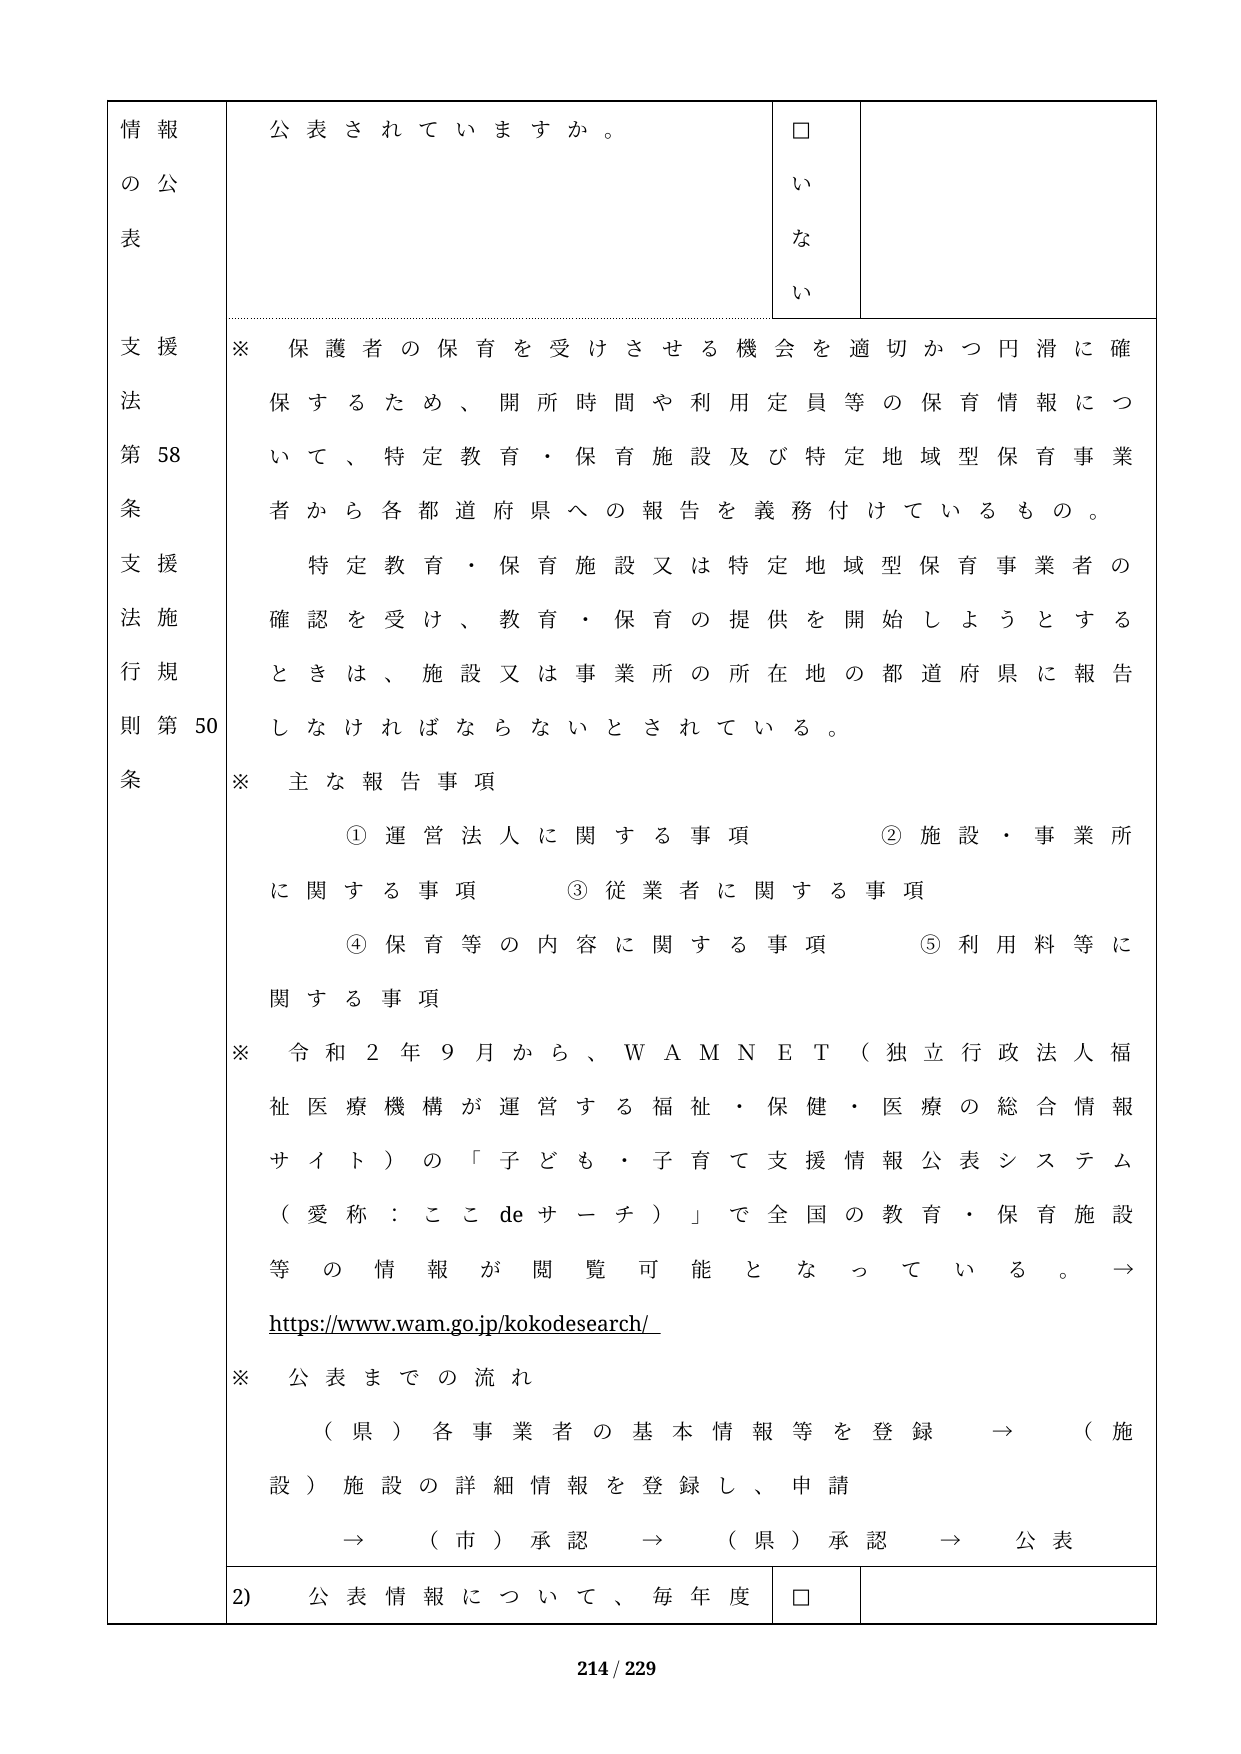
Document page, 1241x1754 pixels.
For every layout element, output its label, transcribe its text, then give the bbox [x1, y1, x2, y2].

table_cell [861, 102, 1156, 318]
table_cell [861, 1567, 1156, 1622]
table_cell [227, 1567, 772, 1622]
table_cell □いる □いない [773, 1567, 860, 1622]
table_cell ※ 保護者の保育を受けさせる機会を適切かつ円滑に確保するため、開所時間や利用定員等の保育情報について、特定教育・保育施設及び特定地域型保育事業者から各都道府県への報告を義務付けているもの。 特定教育・保育施設又は特定地域型保育事業者の確認を受け、教育・保育の提供を開始しようとするときは、施設又は事業所の所在地の都道府県に報告しなければならないとされている。 ※ 主な報告事項 ①運営法人に関する事項 ②施設・事業所に関する事項 ③従業者に関する事項 ④保育等の内容に関する事項 ⑤利用料等に関する事項 ※ 令和２年９月から、ＷＡＭＮＥＴ（独立行政法人福祉医療機構が運営する福祉・保健・医療の総合情報サイト）の「子ども・子育て支援情報公表システム（愛称：ここdeサーチ）」で全国の教育・保育施設等の情報が閲覧可能となっている。→ https://www.wam.go.jp/kokodesearch/ ※ 公表までの流れ （県）各事業者の基本情報等を登録 → （施設）施設の詳細情報を登録し、申請 → （市）承認 → （県）承認 → 公表 [227, 318, 1156, 1566]
table_cell □いる □いない [773, 102, 860, 318]
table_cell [108, 102, 226, 1622]
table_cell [227, 102, 772, 318]
